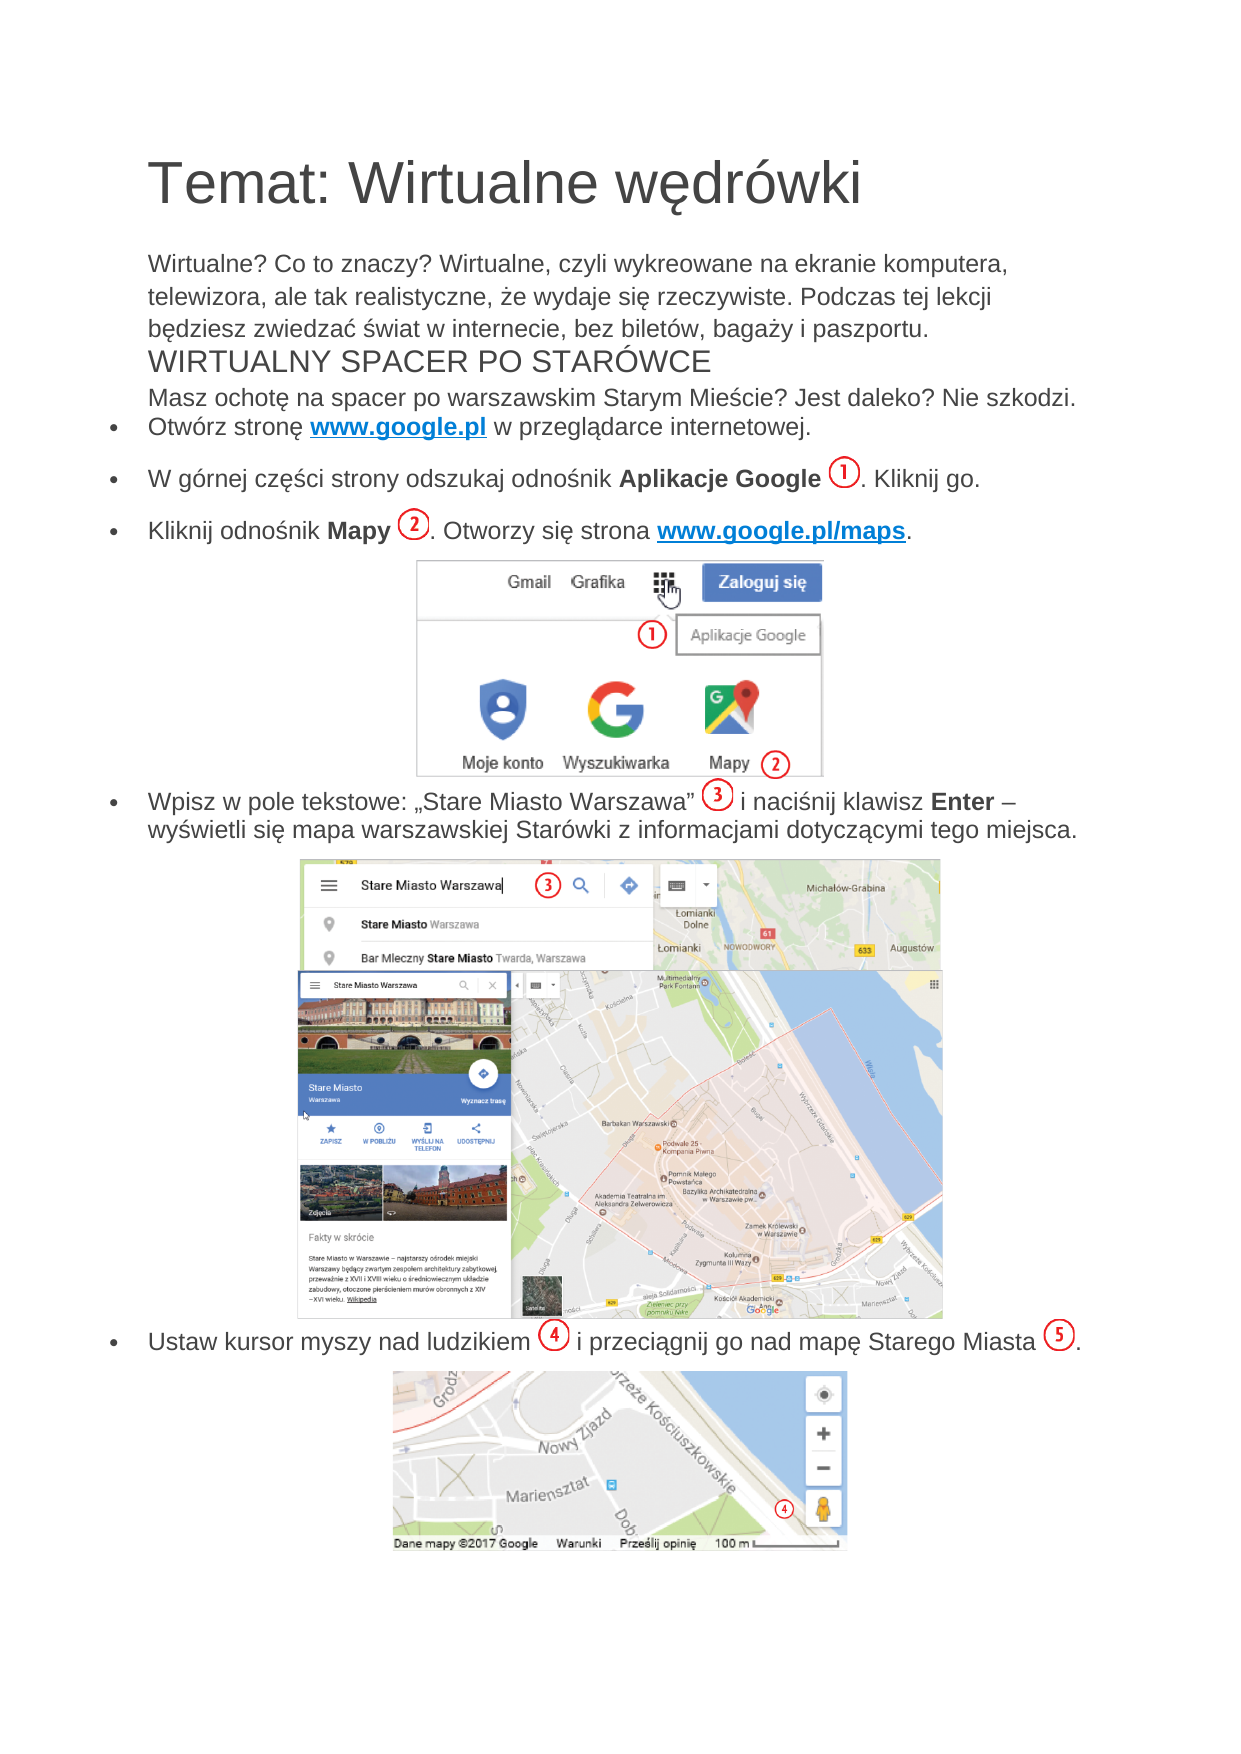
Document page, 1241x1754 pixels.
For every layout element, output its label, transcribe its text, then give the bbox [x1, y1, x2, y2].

list Kliknij odnośnik Mapy . Otworzy się strona www.google.pl/maps. [110, 508, 1093, 545]
picture [297, 859, 943, 1351]
text Masz ochotę na spacer po warszawskim Starym Mieście? Jest daleko? Nie szkodzi. [148, 379, 1093, 412]
list Ustaw kursor myszy nad ludzikiem i przeciągnij go nad mapę Starego Miasta . [110, 1319, 1093, 1356]
list Otwórz stronę www.google.pl w przeglądarce internetowej. [110, 412, 1093, 441]
picture [1043, 1319, 1075, 1351]
list Wpisz w pole tekstowe: „Stare Miasto Warszawa” i naciśnij klawisz Enter – wyświetli się mapa warszawskiej Starówki z informacjami dotyczącymi tego miejsca. [110, 779, 1093, 844]
text Wirtualne? Co to znaczy? Wirtualne, czyli wykreowane na ekranie komputera, telewizora, ale tak realistyczne, że wydaje się rzeczywiste. Podczas tej lekcji będziesz zwiedzać świat w internecie, bez biletów, bagaży i paszportu. [148, 245, 1093, 343]
list W górnej części strony odszukaj odnośnik Aplikacje Google . Kliknij go. [110, 456, 1093, 493]
text WIRTUALNY SPACER PO STARÓWCE [148, 343, 1093, 379]
picture [397, 508, 429, 540]
text Temat: Wirtualne wędrówki [148, 148, 1093, 216]
picture [416, 560, 824, 811]
picture [828, 456, 860, 488]
picture [392, 1371, 848, 1551]
